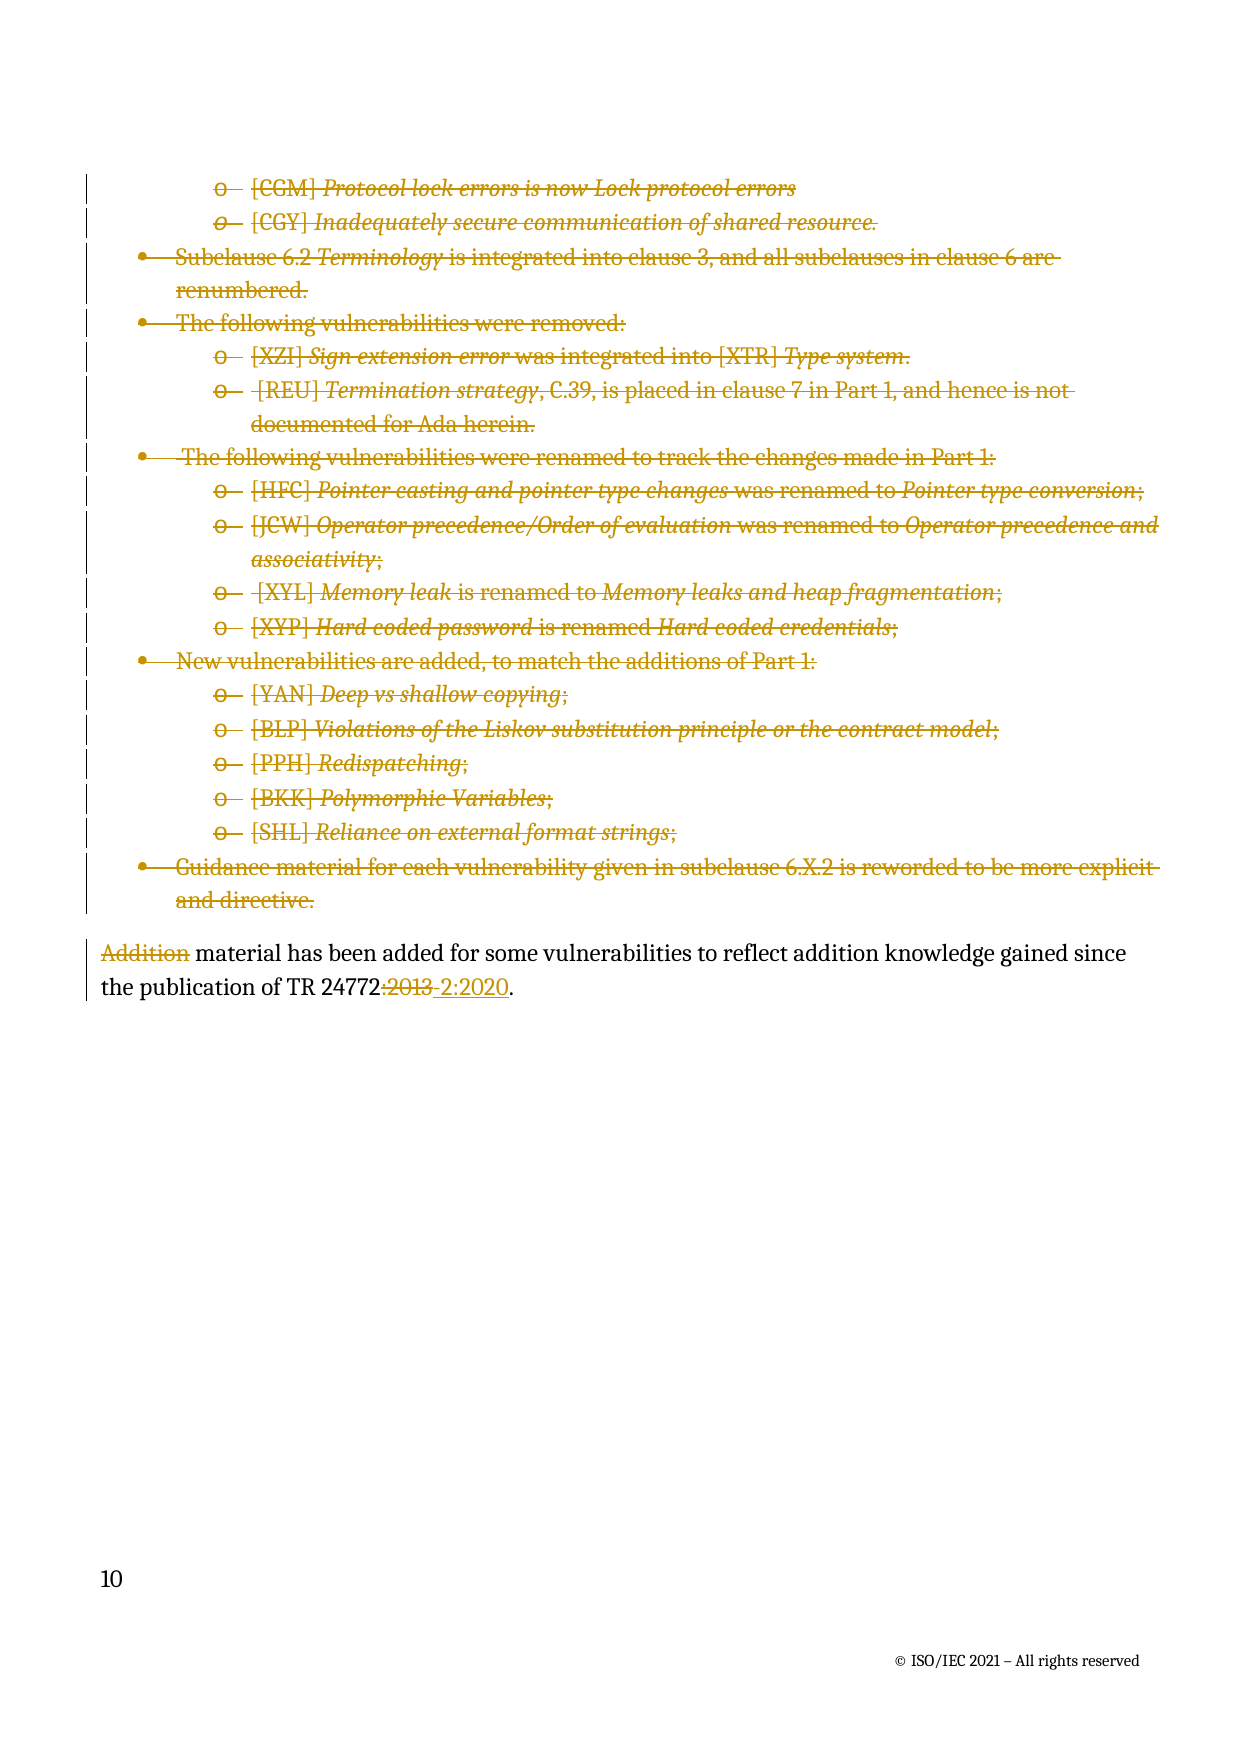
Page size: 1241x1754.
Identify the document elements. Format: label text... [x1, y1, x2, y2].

text material has been added for some vulnerabilities to reflect addition knowledge gained since the publication of TR 24772. [101, 939, 1164, 1001]
